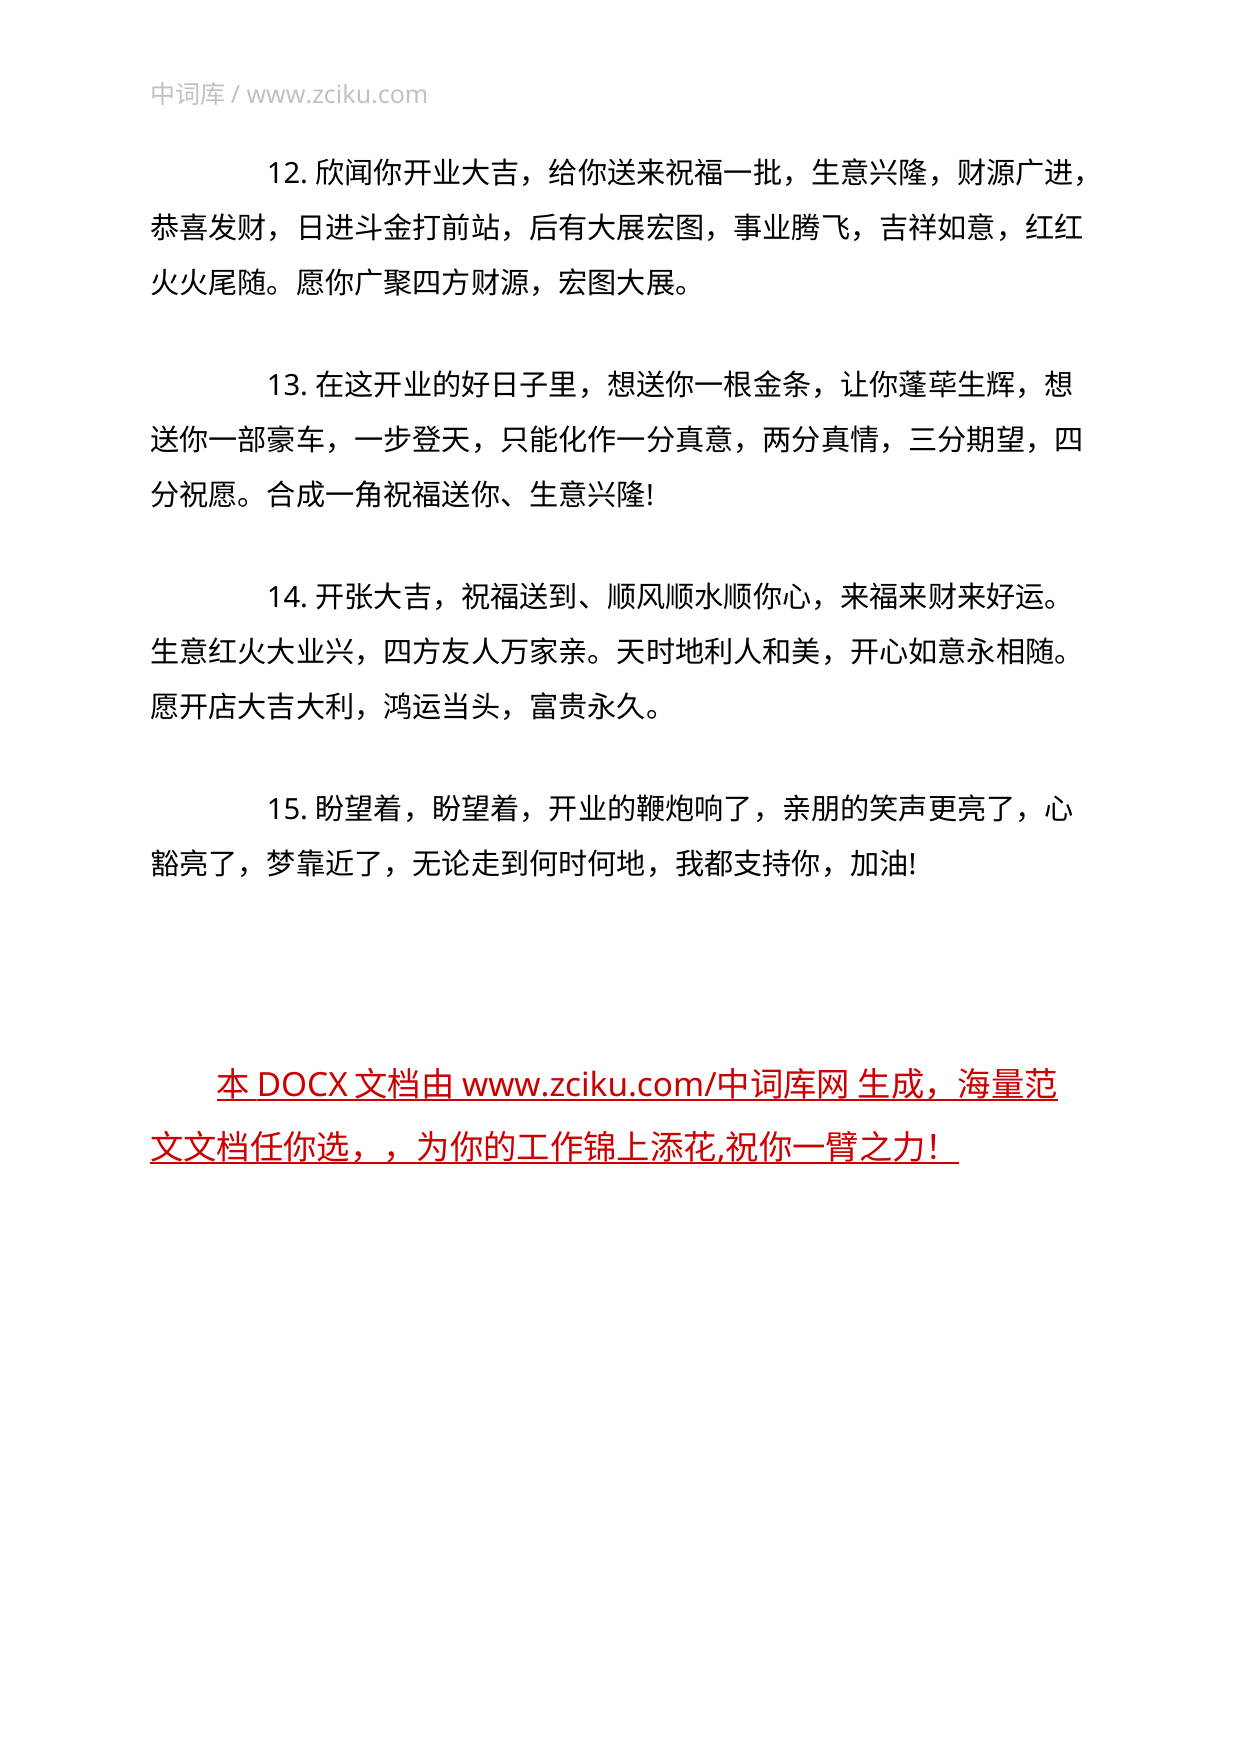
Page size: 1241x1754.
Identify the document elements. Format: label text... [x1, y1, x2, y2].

text 13. 在这开业的好日子里，想送你一根金条，让你蓬荜生辉，想送你一部豪车，一步登天，只能化作一分真意，两分真情，三分期望，四分祝愿。合成一角祝福送你、生意兴隆! [150, 362, 1090, 514]
text 15. 盼望着，盼望着，开业的鞭炮响了，亲朋的笑声更亮了，心豁亮了，梦靠近了，无论走到何时何地，我都支持你，加油! [150, 785, 1090, 883]
text 12. 欣闻你开业大吉，给你送来祝福一批，生意兴隆，财源广进，恭喜发财，日进斗金打前站，后有大展宏图，事业腾飞，吉祥如意，红红火火尾随。愿你广聚四方财源，宏图大展。 [150, 150, 1090, 302]
text 14. 开张大吉，祝福送到、顺风顺水顺你心，来福来财来好运。生意红火大业兴，四方友人万家亲。天时地利人和美，开心如意永相随。愿开店大吉大利，鸿运当头，富贵永久。 [150, 573, 1090, 726]
text 本DOCX文档由 www.zciku.com/中词库网 生成，海量范文文档任你选，，为你的工作锦上添花,祝你一臂之力！ [150, 1058, 1090, 1169]
